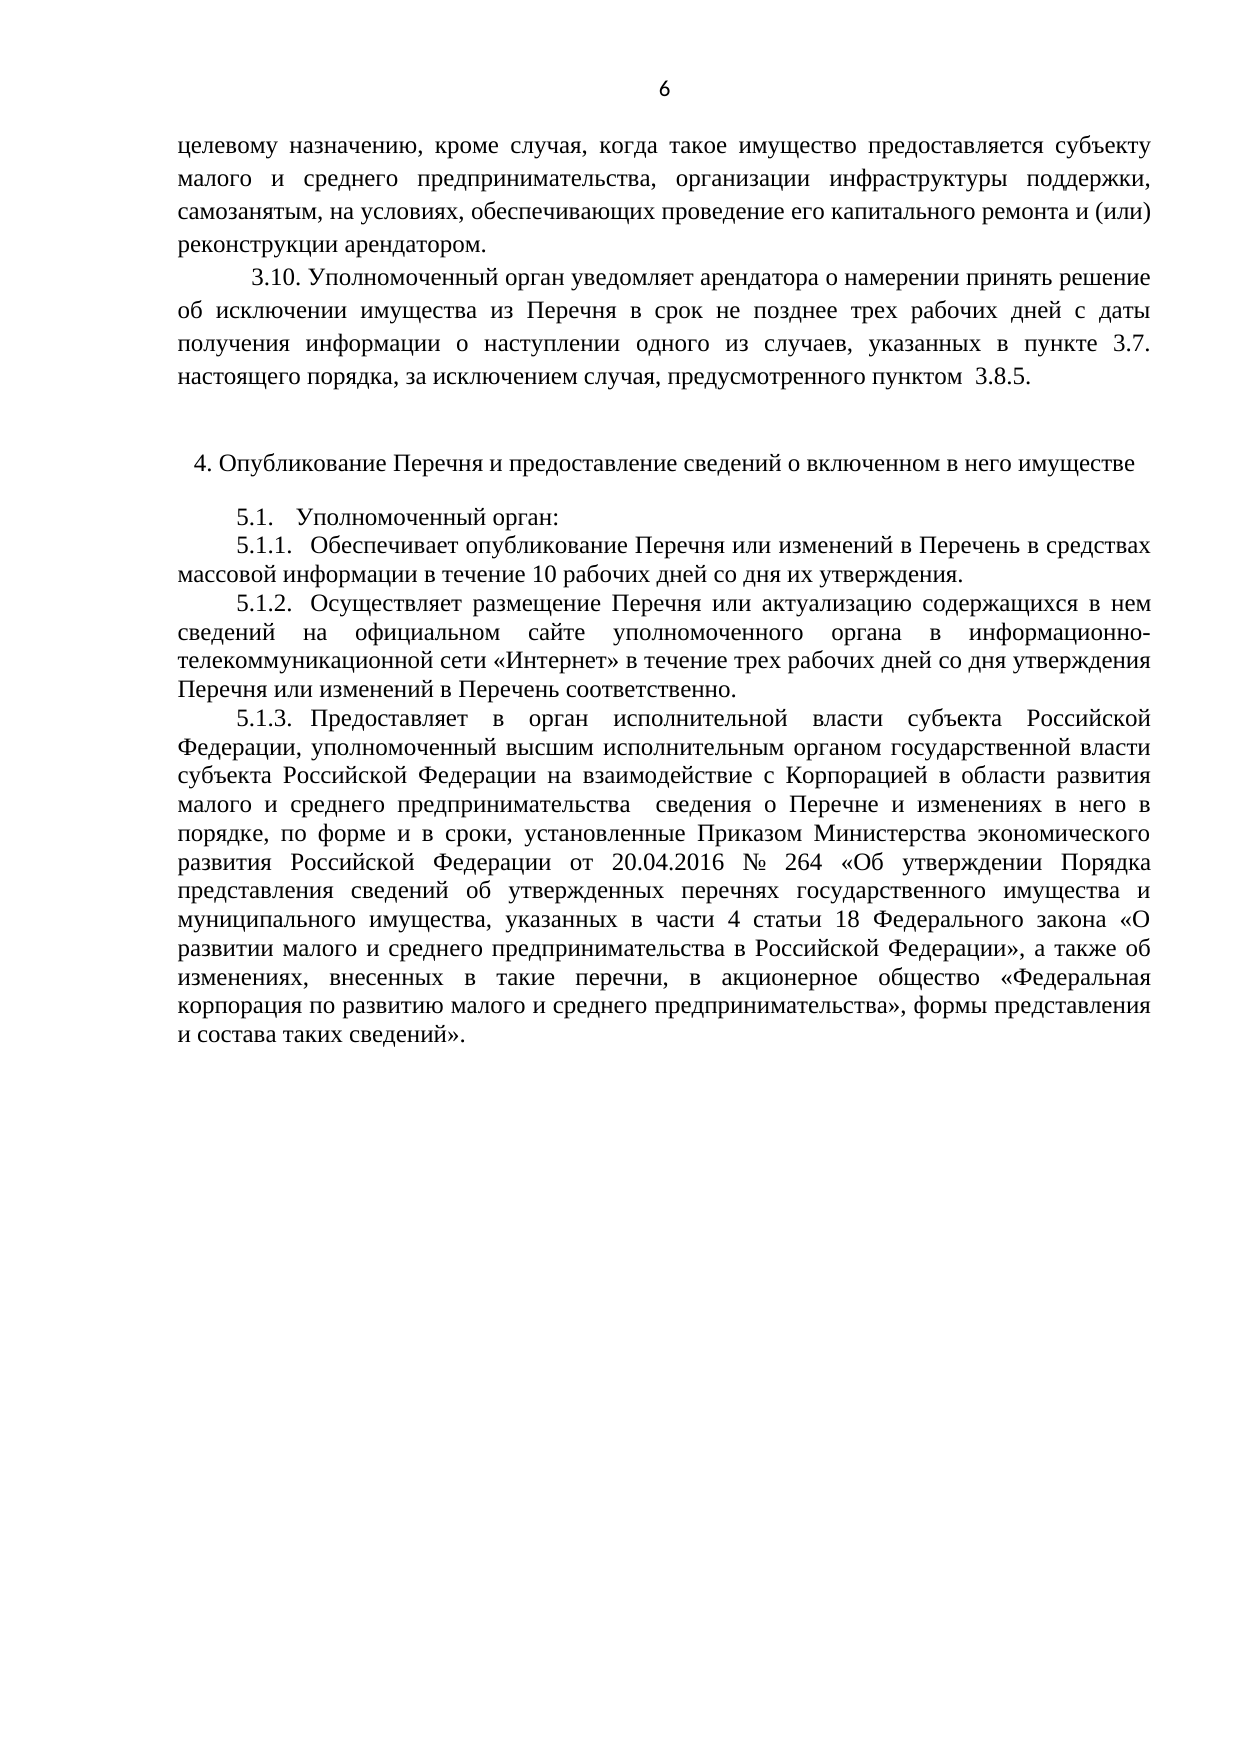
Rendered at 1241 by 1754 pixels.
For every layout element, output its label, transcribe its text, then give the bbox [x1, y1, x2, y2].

text 3.10. Уполномоченный орган уведомляет арендатора о намерении принять решение об исключении имущества из Перечня в срок не позднее трех рабочих дней с даты получения информации о наступлении одного из случаев, указанных в пункте 3.7. настоящего порядка, за исключением случая, предусмотренного пунктом 3.8.5. [177, 262, 1152, 390]
list Обеспечивает опубликование Перечня или изменений в Перечень в средствах массовой информации в течение 10 рабочих дней со дня их утверждения. [177, 530, 1152, 588]
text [177, 130, 1152, 258]
list Осуществляет размещение Перечня или актуализацию содержащихся в нем сведений на официальном сайте уполномоченного органа в информационно-телекоммуникационной сети «Интернет» в течение трех рабочих дней со дня утверждения Перечня или изменений в Перечень соответственно. [177, 588, 1152, 703]
list Уполномоченный орган: [177, 502, 1152, 530]
list Предоставляет в орган исполнительной власти субъекта Российской Федерации, уполномоченный высшим исполнительным органом государственной власти субъекта Российской Федерации на взаимодействие с Корпорацией в области развития малого и среднего предпринимательства сведения о Перечне и изменениях в него в порядке, по форме и в сроки, установленные Приказом Министерства экономического развития Российской Федерации от 20.04.2016 № 264 «Об утверждении Порядка представления сведений об утвержденных перечнях государственного имущества и муниципального имущества, указанных в части 4 статьи 18 Федерального закона «О развитии малого и среднего предпринимательства в Российской Федерации», а также об изменениях, внесенных в такие перечни, в акционерное общество «Федеральная корпорация по развитию малого и среднего предпринимательства», формы представления и состава таких сведений». [177, 703, 1152, 1048]
text 4. Опубликование Перечня и предоставление сведений о включенном в него имуществе [177, 448, 1152, 477]
